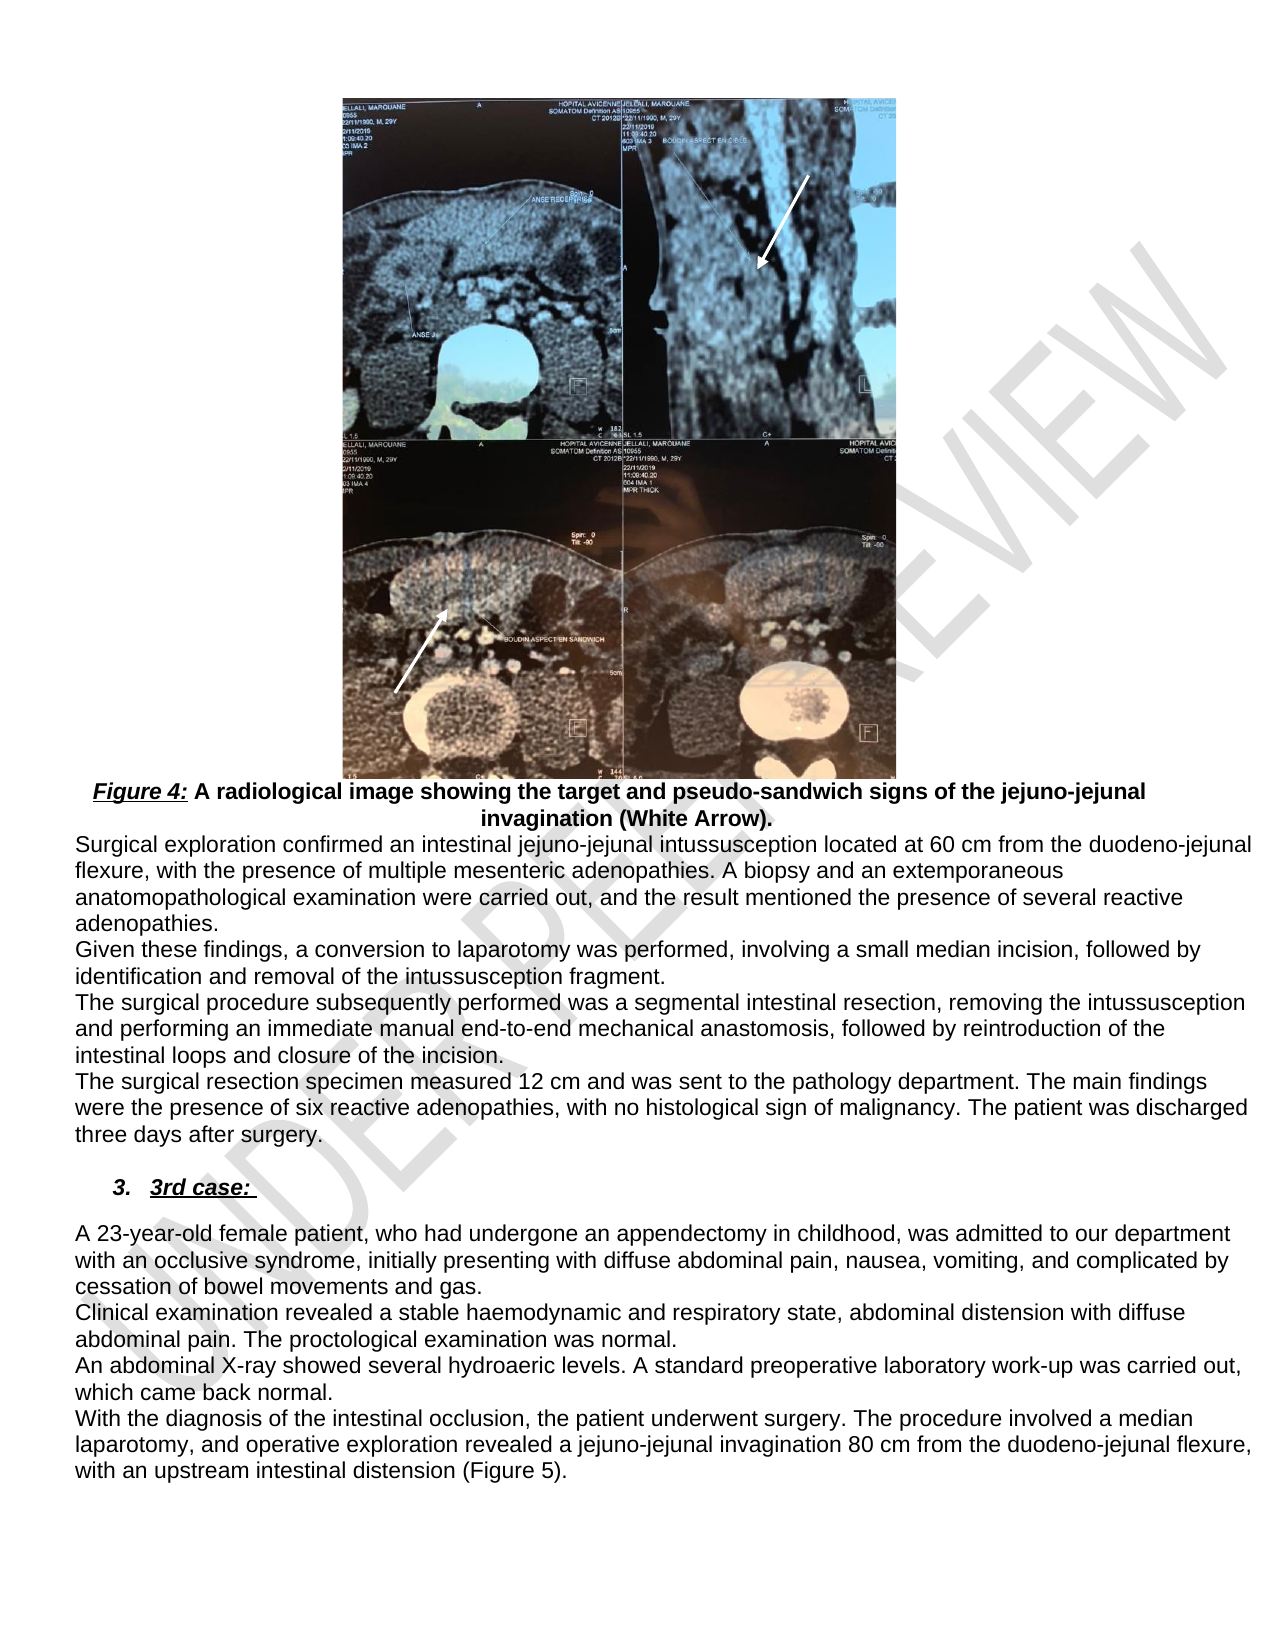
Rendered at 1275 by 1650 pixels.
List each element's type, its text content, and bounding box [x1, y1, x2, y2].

text A 23-year-old female patient, who had undergone an appendectomy in childhood, was admitted to our department with an occlusive syndrome, initially presenting with diffuse abdominal pain, nausea, vomiting, and complicated by cessation of bowel movements and gas. [75, 1220, 1255, 1299]
text Surgical exploration confirmed an intestinal jejuno-jejunal intussusception located at 60 cm from the duodeno-jejunal flexure, with the presence of multiple mesenteric adenopathies. A biopsy and an extemporaneous anatomopathological examination were carried out, and the result mentioned the presence of several reactive adenopathies. [75, 831, 1255, 936]
text With the diagnosis of the intestinal occlusion, the patient underwent surgery. The procedure involved a median laparotomy, and operative exploration revealed a jejuno-jejunal invagination 80 cm from the duodeno-jejunal flexure, with an upstream intestinal distension (Figure 5). [75, 1405, 1255, 1484]
text The surgical resection specimen measured 12 cm and was sent to the pathology department. The main findings were the presence of six reactive adenopathies, with no histological sign of malignancy. The patient was discharged three days after surgery. [75, 1068, 1255, 1147]
text Clinical examination revealed a stable haemodynamic and respiratory state, abdominal distension with diffuse abdominal pain. The proctological examination was normal. [75, 1299, 1255, 1352]
text The surgical procedure subsequently performed was a segmental intestinal resection, removing the intussusception and performing an immediate manual end-to-end mechanical anastomosis, followed by reintroduction of the intestinal loops and closure of the incision. [75, 989, 1255, 1068]
text An abdominal X-ray showed several hydroaeric levels. A standard preoperative laboratory work-up was carried out, which came back normal. [75, 1352, 1255, 1405]
text Given these findings, a conversion to laparotomy was performed, involving a small median incision, followed by identification and removal of the intussusception fragment. [75, 936, 1255, 989]
text Figure 4: A radiological image showing the target and pseudo-sandwich signs of the jejuno-jejunal invagination (White Arrow). [45, 778, 1193, 831]
list 3rd case: [112, 1173, 1255, 1200]
picture [342, 98, 897, 779]
